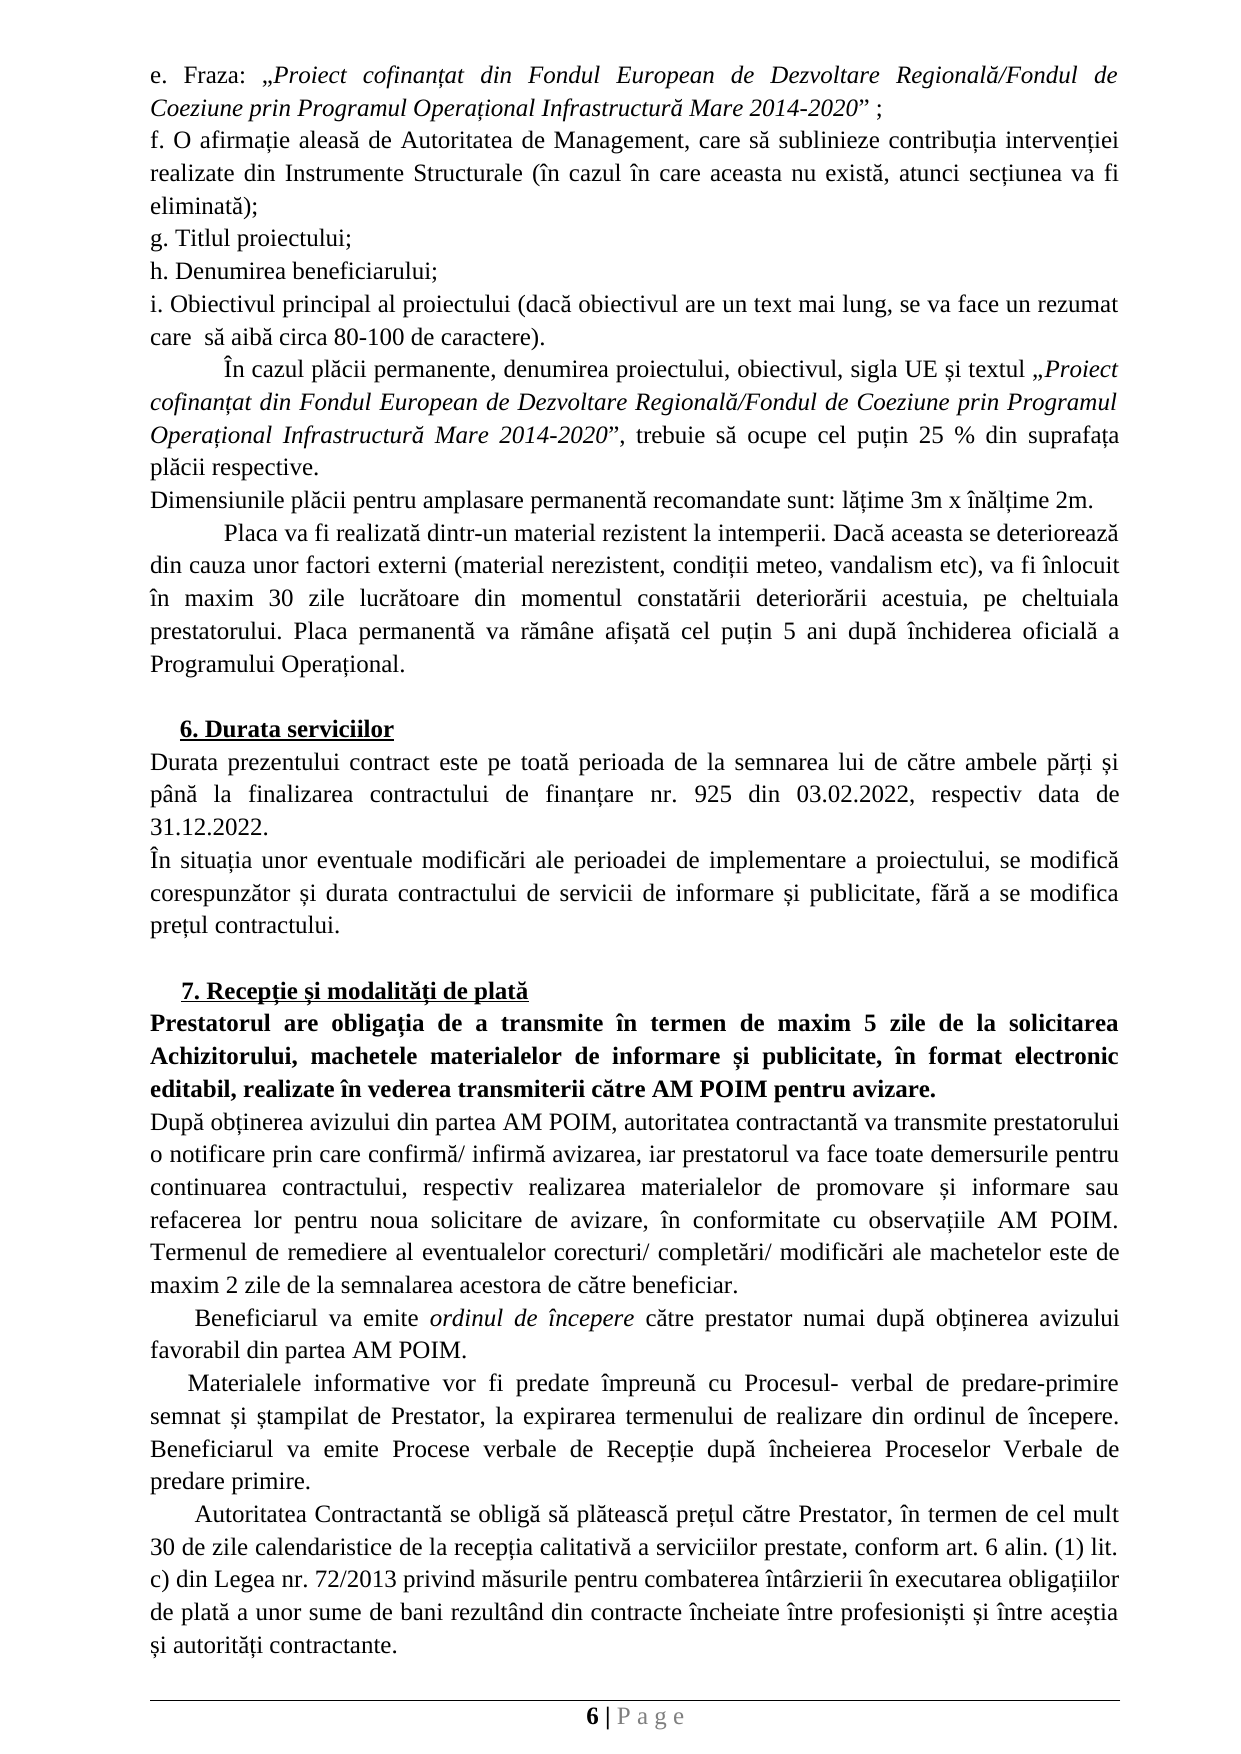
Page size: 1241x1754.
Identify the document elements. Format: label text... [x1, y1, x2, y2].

text Materialele informative vor fi predate împreună cu Procesul- verbal de predare-primire semnat și ștampilat de Prestator, la expirarea termenului de realizare din ordinul de începere. Beneficiarul va emite Procese verbale de Recepție după încheierea Proceselor Verbale de predare primire. [150, 1368, 1120, 1495]
list 6. Durata serviciilor [179, 714, 1120, 743]
text Prestatorul are obligația de a transmite în termen de maxim 5 zile de la solicitarea Achizitorului, machetele materialelor de informare și publicitate, în format electronic editabil, realizate în vederea transmiterii către AM POIM pentru avizare. [150, 1008, 1120, 1103]
text Beneficiarul va emite ordinul de începere către prestator numai după obținerea avizului favorabil din partea AM POIM. [150, 1303, 1120, 1364]
text În cazul plăcii permanente, denumirea proiectului, obiectivul, sigla UE și textul „Proiect cofinanțat din Fondul European de Dezvoltare Regională/Fondul de Coeziune prin Programul Operațional Infrastructură Mare 2014-2020”, trebuie să ocupe cel puțin 25 % din suprafața plăcii respective. [150, 354, 1120, 481]
text Autoritatea Contractantă se obligă să plătească prețul către Prestator, în termen de cel mult 30 de zile calendaristice de la recepția calitativă a serviciilor prestate, conform art. 6 alin. (1) lit. c) din Legea nr. 72/2013 privind măsurile pentru combaterea întârzierii în executarea obligațiilor de plată a unor sume de bani rezultând din contracte încheiate între profesioniști și între aceștia și autorități contractante. [150, 1499, 1120, 1659]
text Dimensiunile plăcii pentru amplasare permanentă recomandate sunt: lățime 3m x înălțime 2m. [150, 485, 1120, 514]
text În situația unor eventuale modificări ale perioadei de implementare a proiectului, se modifică corespunzător și durata contractului de servicii de informare și publicitate, fără a se modifica prețul contractului. [150, 845, 1120, 939]
text f. O afirmație aleasă de Autoritatea de Management, care să sublinieze contribuția intervenției realizate din Instrumente Structurale (în cazul în care aceasta nu există, atunci secțiunea va fi eliminată); [150, 125, 1120, 219]
text Durata prezentului contract este pe toată perioada de la semnarea lui de către ambele părți și până la finalizarea contractului de finanțare nr. 925 din 03.02.2022, respectiv data de 31.12.2022. [150, 747, 1120, 841]
text 7. Recepție și modalități de plată [150, 976, 1120, 1004]
text După obținerea avizului din partea AM POIM, autoritatea contractantă va transmite prestatorului o notificare prin care confirmă/ infirmă avizarea, iar prestatorul va face toate demersurile pentru continuarea contractului, respectiv realizarea materialelor de promovare și informare sau refacerea lor pentru noua solicitare de avizare, în conformitate cu observațiile AM POIM. Termenul de remediere al eventualelor corecturi/ completări/ modificări ale machetelor este de maxim 2 zile de la semnalarea acestora de către beneficiar. [150, 1107, 1120, 1299]
text g. Titlul proiectului; [150, 223, 1120, 252]
text i. Obiectivul principal al proiectului (dacă obiectivul are un text mai lung, se va face un rezumat care să aibă circa 80-100 de caractere). [150, 289, 1120, 350]
text e. Fraza: „Proiect cofinanțat din Fondul European de Dezvoltare Regională/Fondul de Coeziune prin Programul Operațional Infrastructură Mare 2014-2020” ; [150, 60, 1120, 121]
text h. Denumirea beneficiarului; [150, 256, 1120, 285]
text Placa va fi realizată dintr-un material rezistent la intemperii. Dacă aceasta se deteriorează din cauza unor factori externi (material nerezistent, condiții meteo, vandalism etc), va fi înlocuit în maxim 30 zile lucrătoare din momentul constatării deteriorării acestuia, pe cheltuiala prestatorului. Placa permanentă va rămâne afișată cel puțin 5 ani după închiderea oficială a Programului Operațional. [150, 518, 1120, 677]
